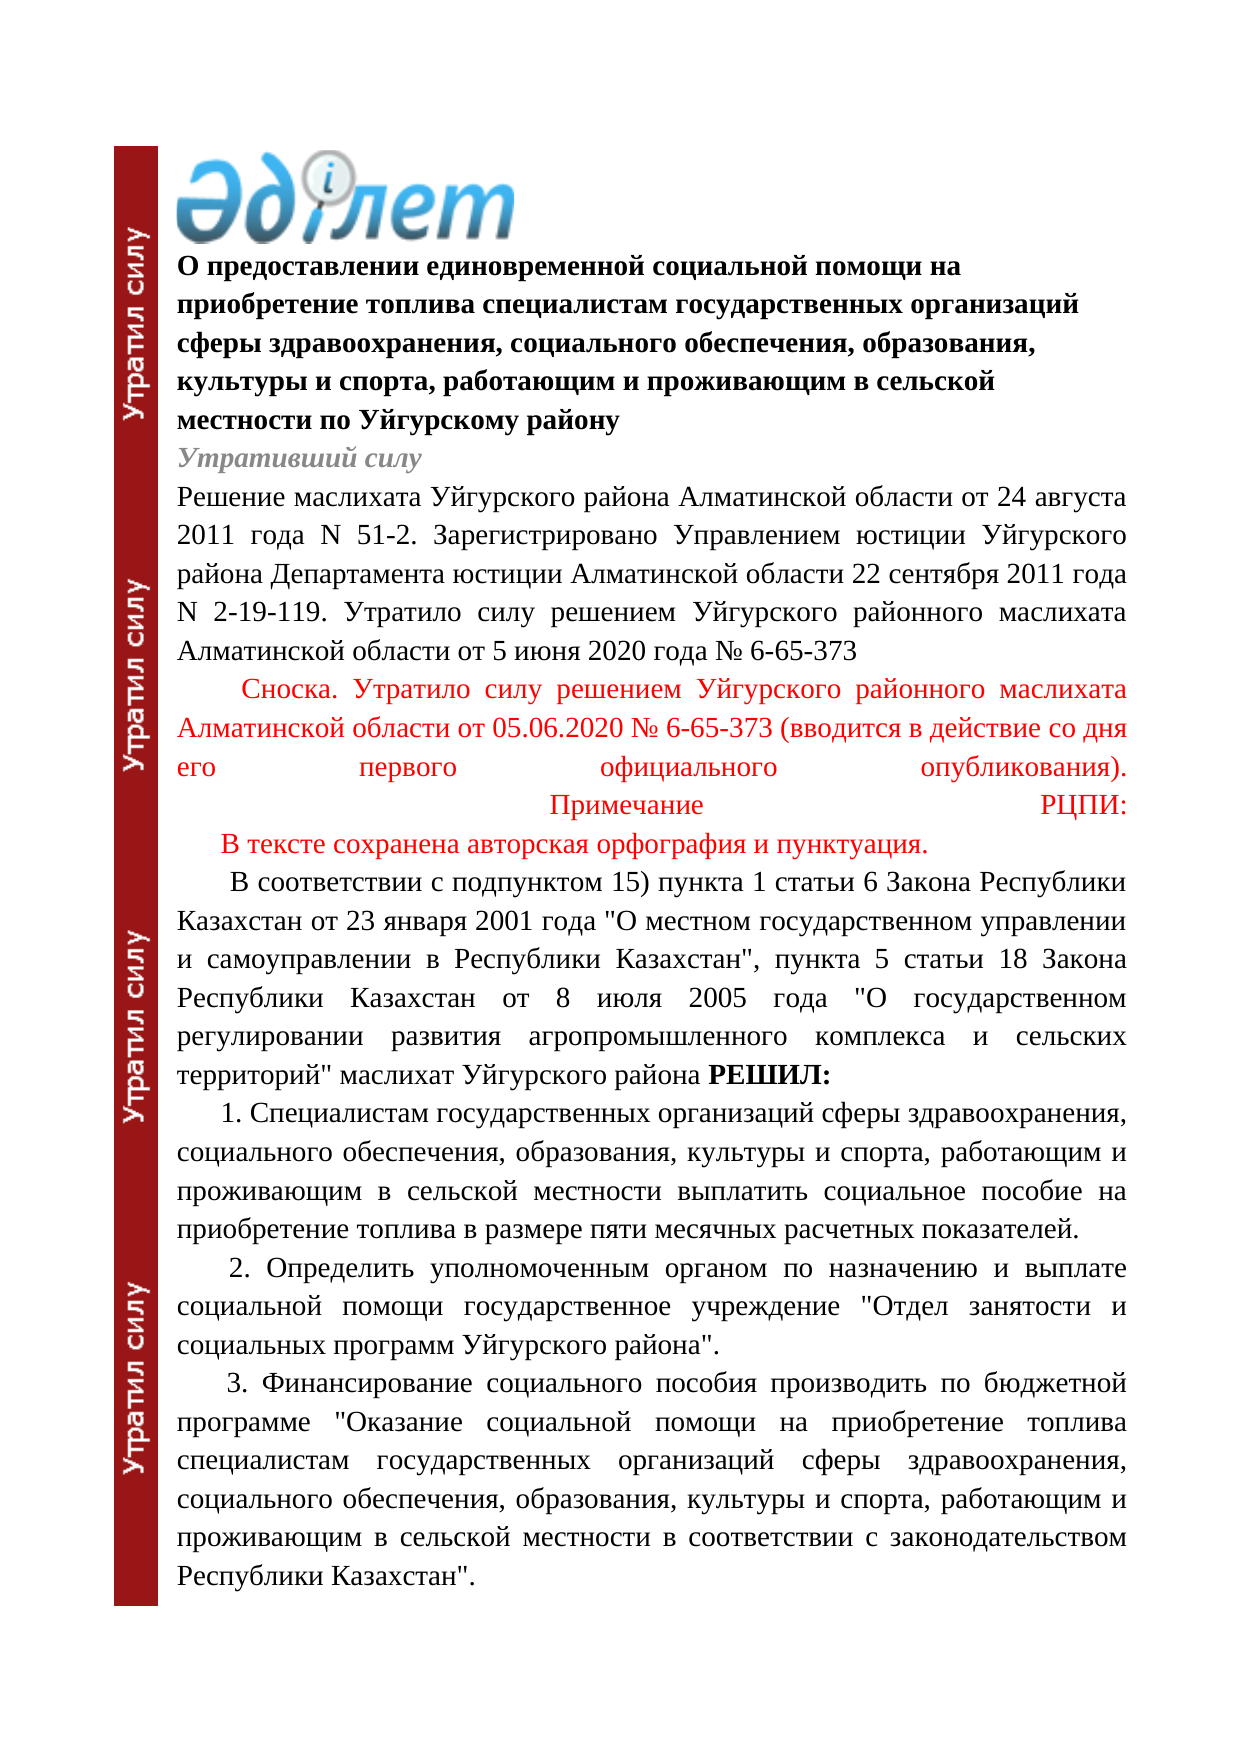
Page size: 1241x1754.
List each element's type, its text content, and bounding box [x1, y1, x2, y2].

picture [176, 150, 515, 244]
picture [114, 1245, 158, 1250]
text 2. Определить уполномоченным органом по назначению и выплате социальной помощи государственное учреждение "Отдел занятости и социальных программ Уйгурского района". [112, 1250, 1128, 1360]
picture [114, 859, 158, 864]
picture [114, 1360, 158, 1365]
picture [114, 1091, 158, 1096]
picture [114, 474, 158, 479]
picture [114, 146, 158, 248]
text Утративший силу [112, 440, 1128, 474]
picture [114, 1592, 158, 1606]
picture [114, 435, 158, 440]
text Сноска. Утратило силу решением Уйгурского районного маслихата Алматинской области от 05.06.2020 № 6-65-373 (вводится в действие со дня его первого официального опубликования). Примечание РЦПИ: В тексте сохранена авторская орфография и пунктуация. [112, 672, 1128, 859]
text О предоставлении единовременной социальной помощи на приобретение топлива специалистам государственных организаций сферы здравоохранения, социального обеспечения, образования, культуры и спорта, работающим и проживающим в сельской местности по Уйгурскому району [112, 248, 1128, 435]
text 3. Финансирование социального пособия производить по бюджетной программе "Оказание социальной помощи на приобретение топлива специалистам государственных организаций сферы здравоохранения, социального обеспечения, образования, культуры и спорта, работающим и проживающим в сельской местности в соответствии с законодательством Республики Казахстан". [112, 1365, 1128, 1592]
text Решение маслихата Уйгурского района Алматинской области от 24 августа 2011 года N 51-2. Зарегистрировано Управлением юстиции Уйгурского района Департамента юстиции Алматинской области 22 сентября 2011 года N 2-19-119. Утратило силу решением Уйгурского районного маслихата Алматинской области от 5 июня 2020 года № 6-65-373 [112, 479, 1128, 667]
picture [114, 667, 158, 672]
text В соответствии с подпунктом 15) пункта 1 статьи 6 Закона Республики Казахстан от 23 января 2001 года "О местном государственном управлении и самоуправлении в Республики Казахстан", пункта 5 статьи 18 Закона Республики Казахстан от 8 июля 2005 года "О государственном регулировании развития агропромышленного комплекса и сельских территорий" маслихат Уйгурского района РЕШИЛ: [112, 864, 1128, 1091]
text 1. Специалистам государственных организаций сферы здравоохранения, социального обеспечения, образования, культуры и спорта, работающим и проживающим в сельской местности выплатить социальное пособие на приобретение топлива в размере пяти месячных расчетных показателей. [112, 1096, 1128, 1245]
